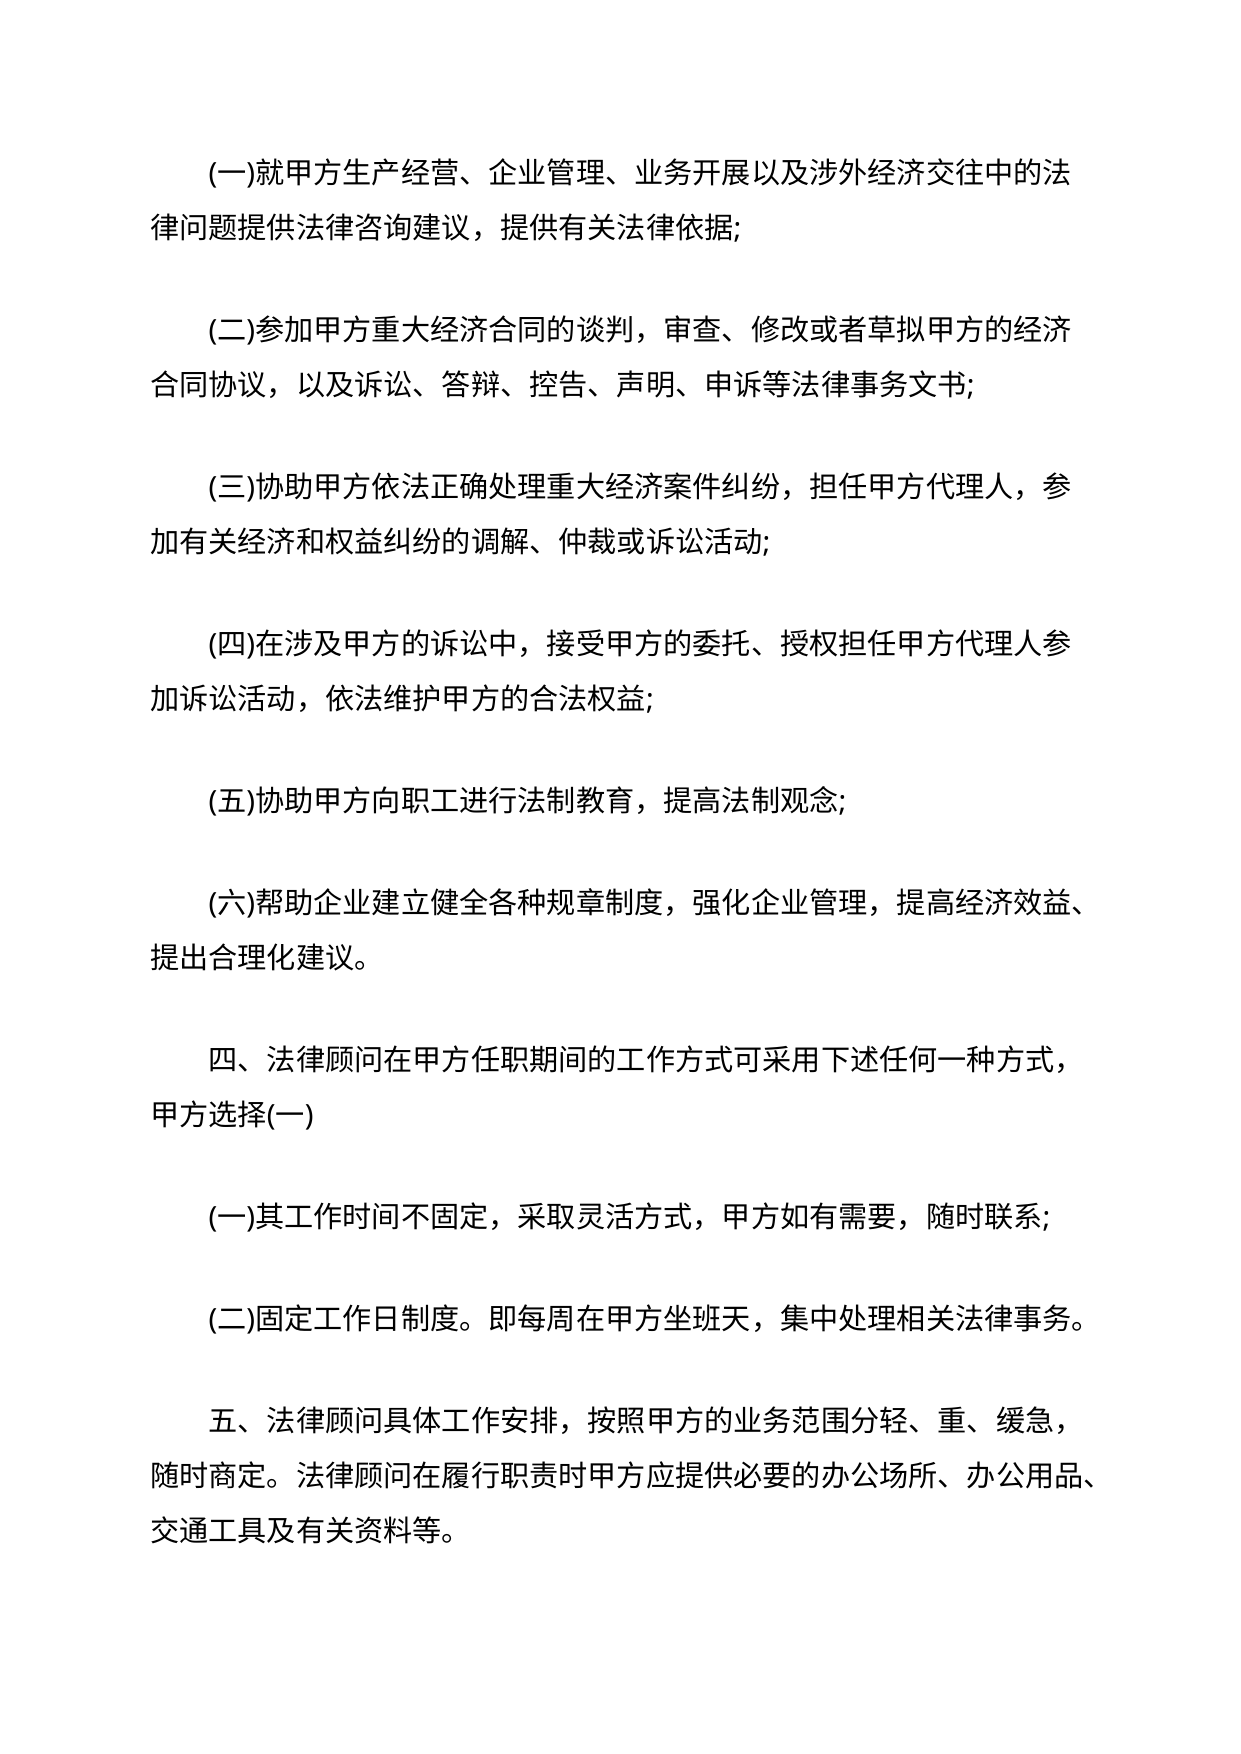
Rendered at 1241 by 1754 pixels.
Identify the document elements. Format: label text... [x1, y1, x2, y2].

text (三)协助甲方依法正确处理重大经济案件纠纷，担任甲方代理人，参加有关经济和权益纠纷的调解、仲裁或诉讼活动; [150, 464, 1090, 561]
text (二)参加甲方重大经济合同的谈判，审查、修改或者草拟甲方的经济合同协议，以及诉讼、答辩、控告、声明、申诉等法律事务文书; [150, 307, 1090, 404]
text (一)其工作时间不固定，采取灵活方式，甲方如有需要，随时联系; [150, 1193, 1090, 1236]
text (一)就甲方生产经营、企业管理、业务开展以及涉外经济交往中的法律问题提供法律咨询建议，提供有关法律依据; [150, 150, 1090, 247]
text 四、法律顾问在甲方任职期间的工作方式可采用下述任何一种方式，甲方选择(一) [150, 1037, 1090, 1134]
text (六)帮助企业建立健全各种规章制度，强化企业管理，提高经济效益、提出合理化建议。 [150, 880, 1090, 977]
text (四)在涉及甲方的诉讼中，接受甲方的委托、授权担任甲方代理人参加诉讼活动，依法维护甲方的合法权益; [150, 621, 1090, 718]
text 五、法律顾问具体工作安排，按照甲方的业务范围分轻、重、缓急，随时商定。法律顾问在履行职责时甲方应提供必要的办公场所、办公用品、交通工具及有关资料等。 [150, 1397, 1090, 1549]
text (五)协助甲方向职工进行法制教育，提高法制观念; [150, 778, 1090, 820]
text (二)固定工作日制度。即每周在甲方坐班天，集中处理相关法律事务。 [150, 1296, 1090, 1338]
